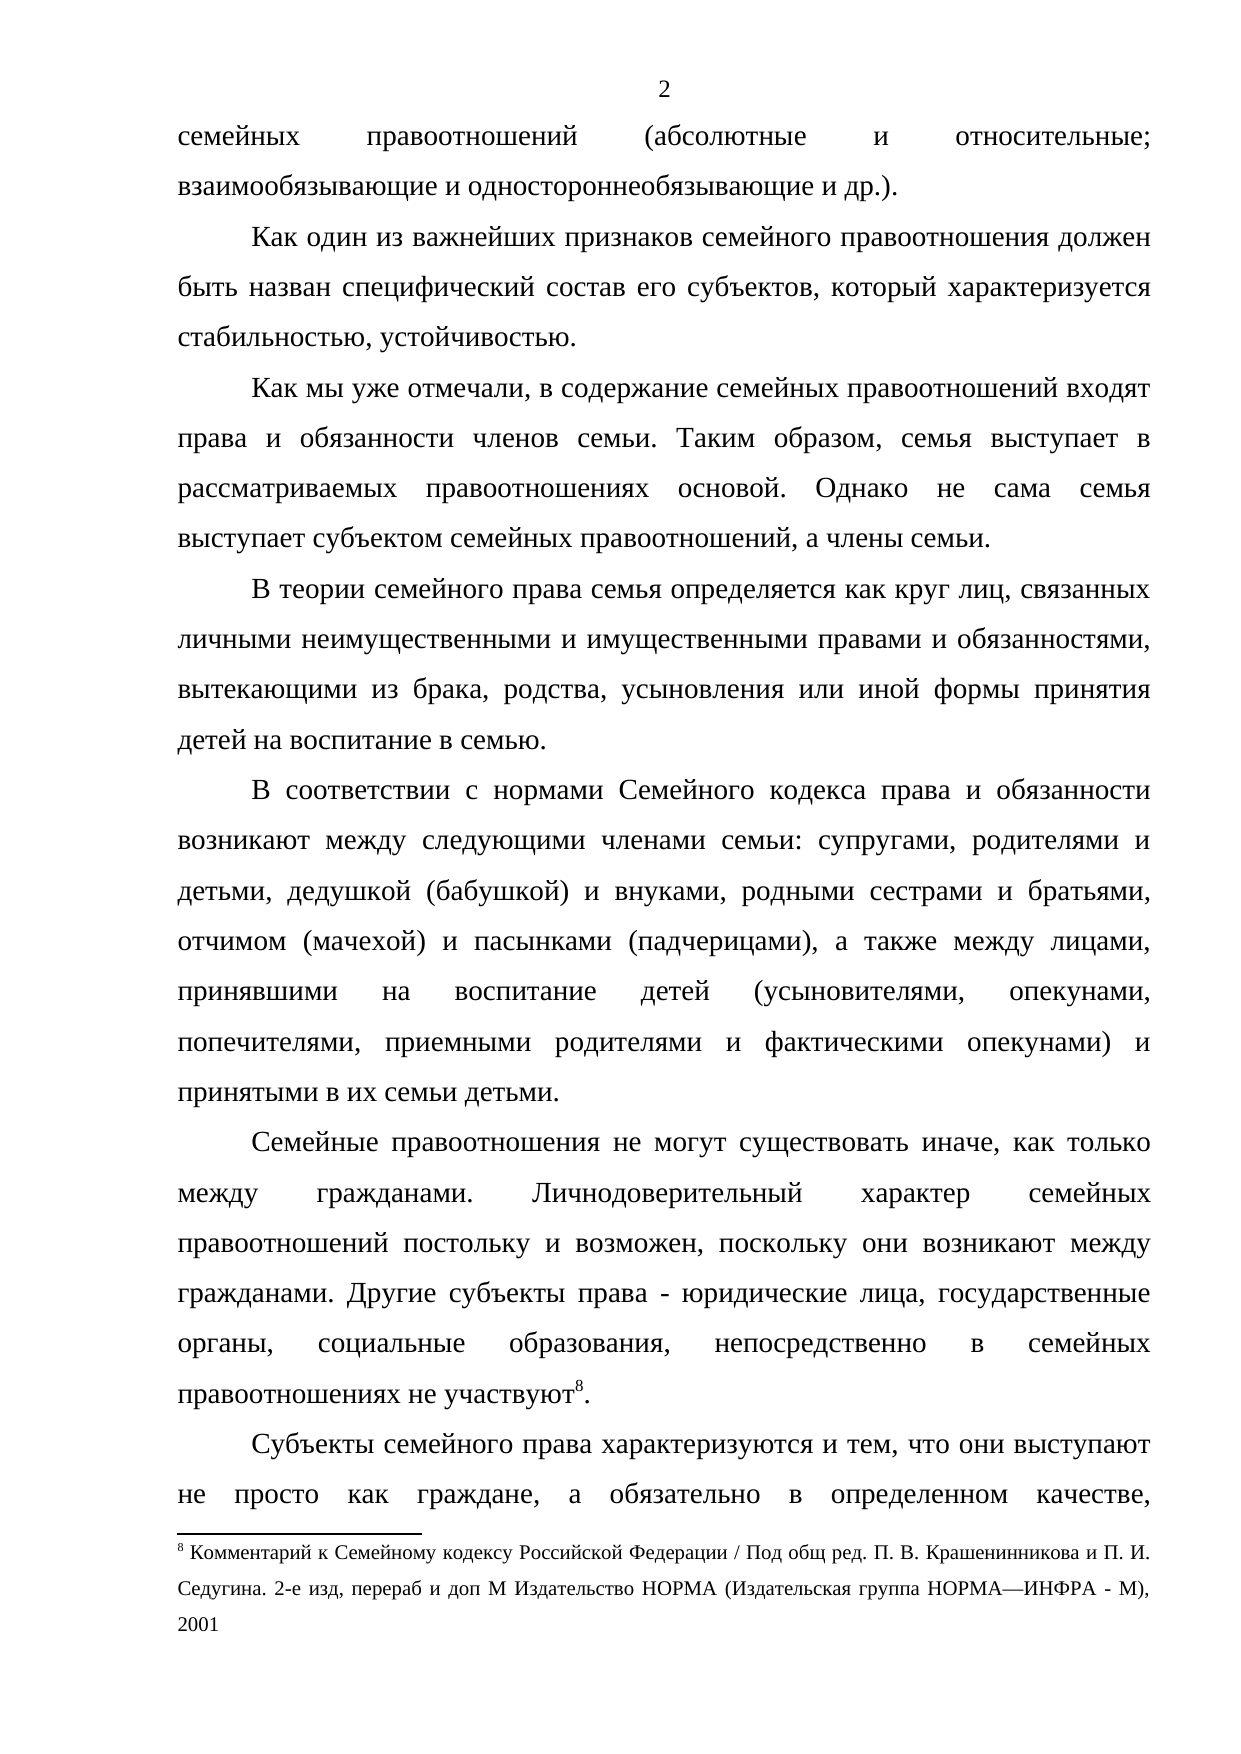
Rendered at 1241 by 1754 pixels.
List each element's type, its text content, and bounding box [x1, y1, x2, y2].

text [177, 1426, 1152, 1510]
text Семейные правоотношения не могут существовать иначе, как только между гражданами. Личнодоверительный характер семейных правоотношений постольку и возможен, поскольку они возникают между гражданами. Другие субъекты права - юридические лица, государственные органы, социальные образования, непосредственно в семейных правоотношениях не участвуют. [177, 1124, 1152, 1409]
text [177, 118, 1152, 202]
text Как один из важнейших признаков семейного правоотношения должен быть назван специфический состав его субъектов, который характеризуется стабильностью, устойчивостью. [177, 219, 1152, 353]
text Как мы уже отмечали, в содержание семейных правоотношений входят права и обязанности членов семьи. Таким образом, семья выступает в рассматриваемых правоотношениях основой. Однако не сама семья выступает субъектом семейных правоотношений, а члены семьи. [177, 370, 1152, 554]
text В соответствии с нормами Семейного кодекса права и обязанности возникают между следующими членами семьи: супругами, родителями и детьми, дедушкой (бабушкой) и внуками, родными сестрами и братьями, отчимом (мачехой) и пасынками (падчерицами), а также между лицами, принявшими на воспитание детей (усыновителями, опекунами, попечителями, приемными родителями и фактическими опекунами) и принятыми в их семьи детьми. [177, 772, 1152, 1108]
text В теории семейного права семья определяется как круг лиц, связанных личными неимущественными и имущественными правами и обязанностями, вытекающими из брака, родства, усыновления или иной формы принятия детей на воспитание в семью. [177, 571, 1152, 755]
